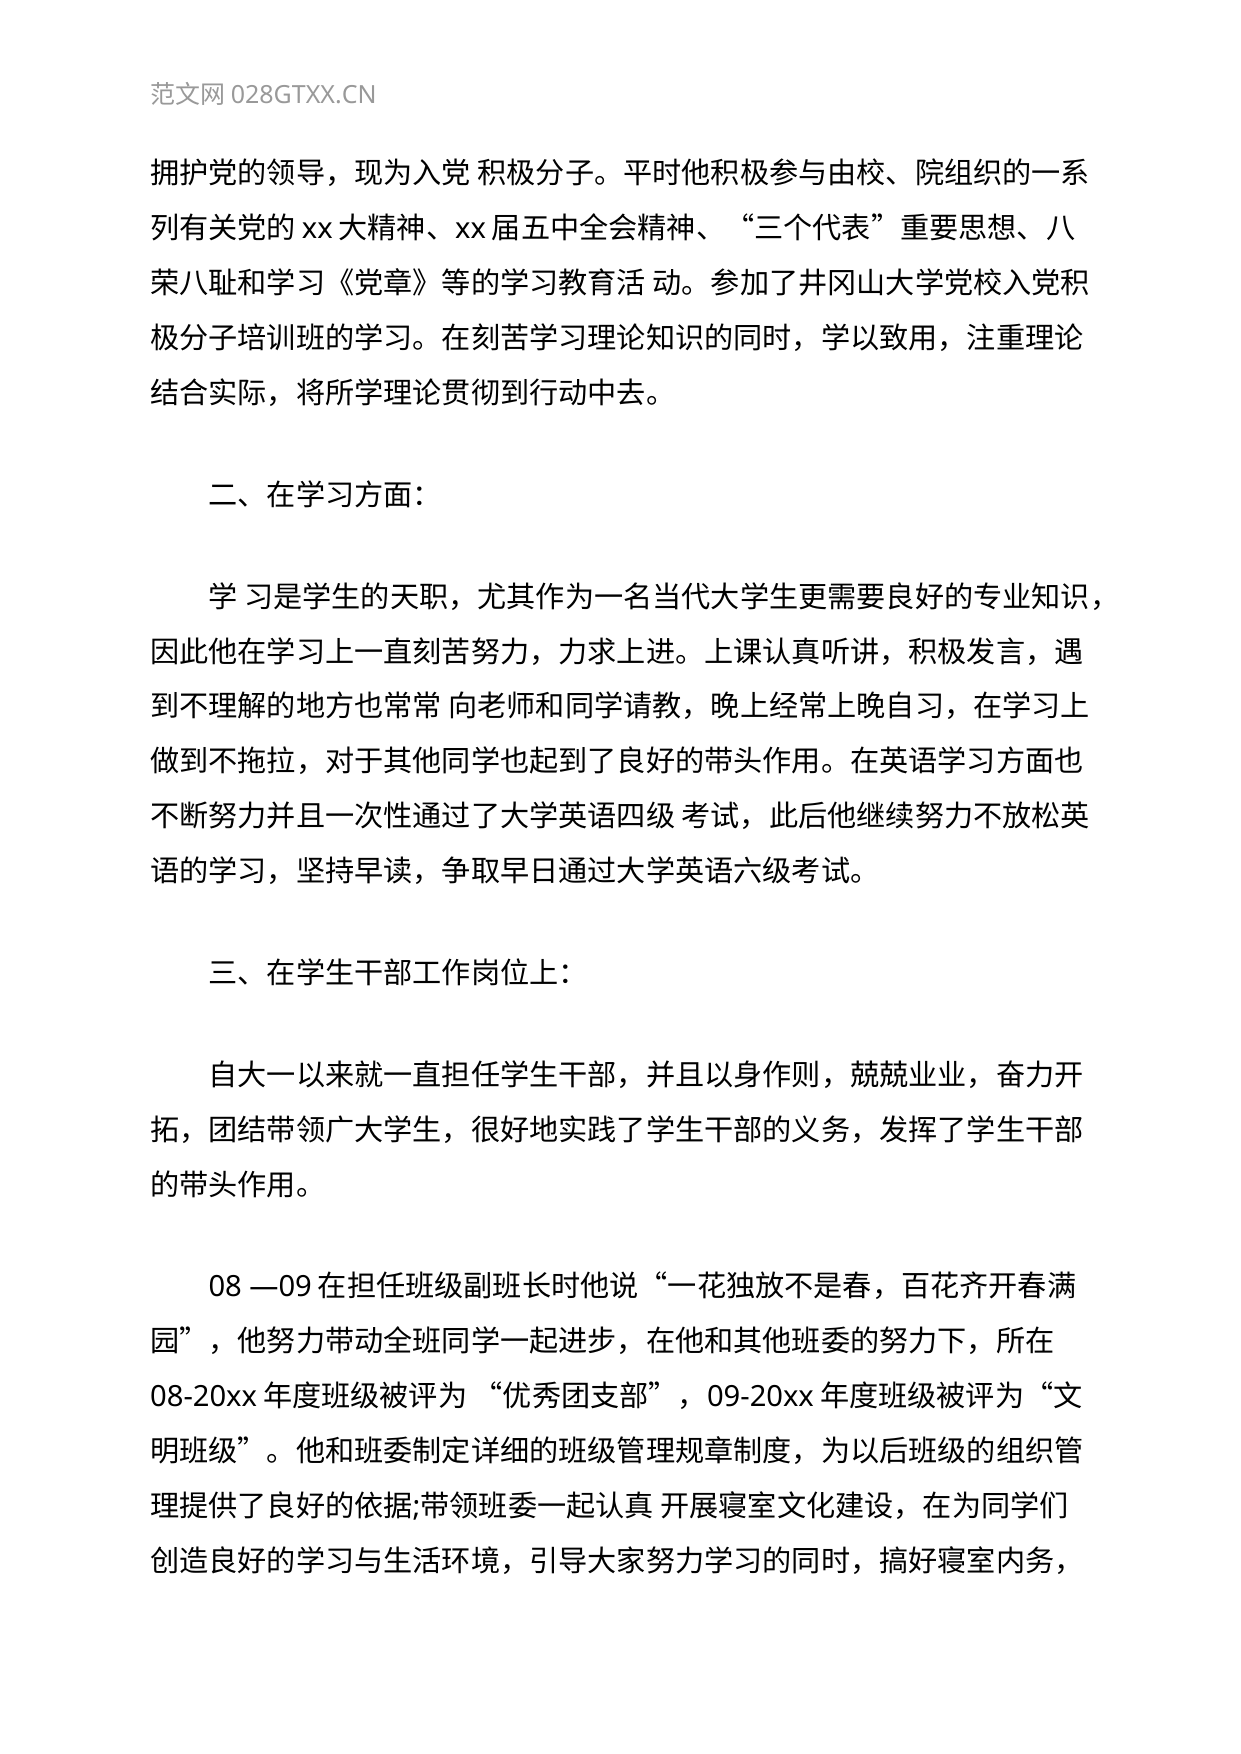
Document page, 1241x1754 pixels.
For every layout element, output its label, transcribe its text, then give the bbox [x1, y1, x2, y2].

text 三、在学生干部工作岗位上： [150, 949, 1090, 992]
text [150, 150, 1090, 412]
text 学 习是学生的天职，尤其作为一名当代大学生更需要良好的专业知识，因此他在学习上一直刻苦努力，力求上进。上课认真听讲，积极发言，遇到不理解的地方也常常 向老师和同学请教，晚上经常上晚自习，在学习上做到不拖拉，对于其他同学也起到了良好的带头作用。在英语学习方面也不断努力并且一次性通过了大学英语四级 考试，此后他继续努力不放松英语的学习，坚持早读，争取早日通过大学英语六级考试。 [150, 573, 1090, 890]
text 二、在学习方面： [150, 471, 1090, 514]
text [150, 1263, 1090, 1580]
text 自大一以来就一直担任学生干部，并且以身作则，兢兢业业，奋力开拓，团结带领广大学生，很好地实践了学生干部的义务，发挥了学生干部的带头作用。 [150, 1051, 1090, 1203]
